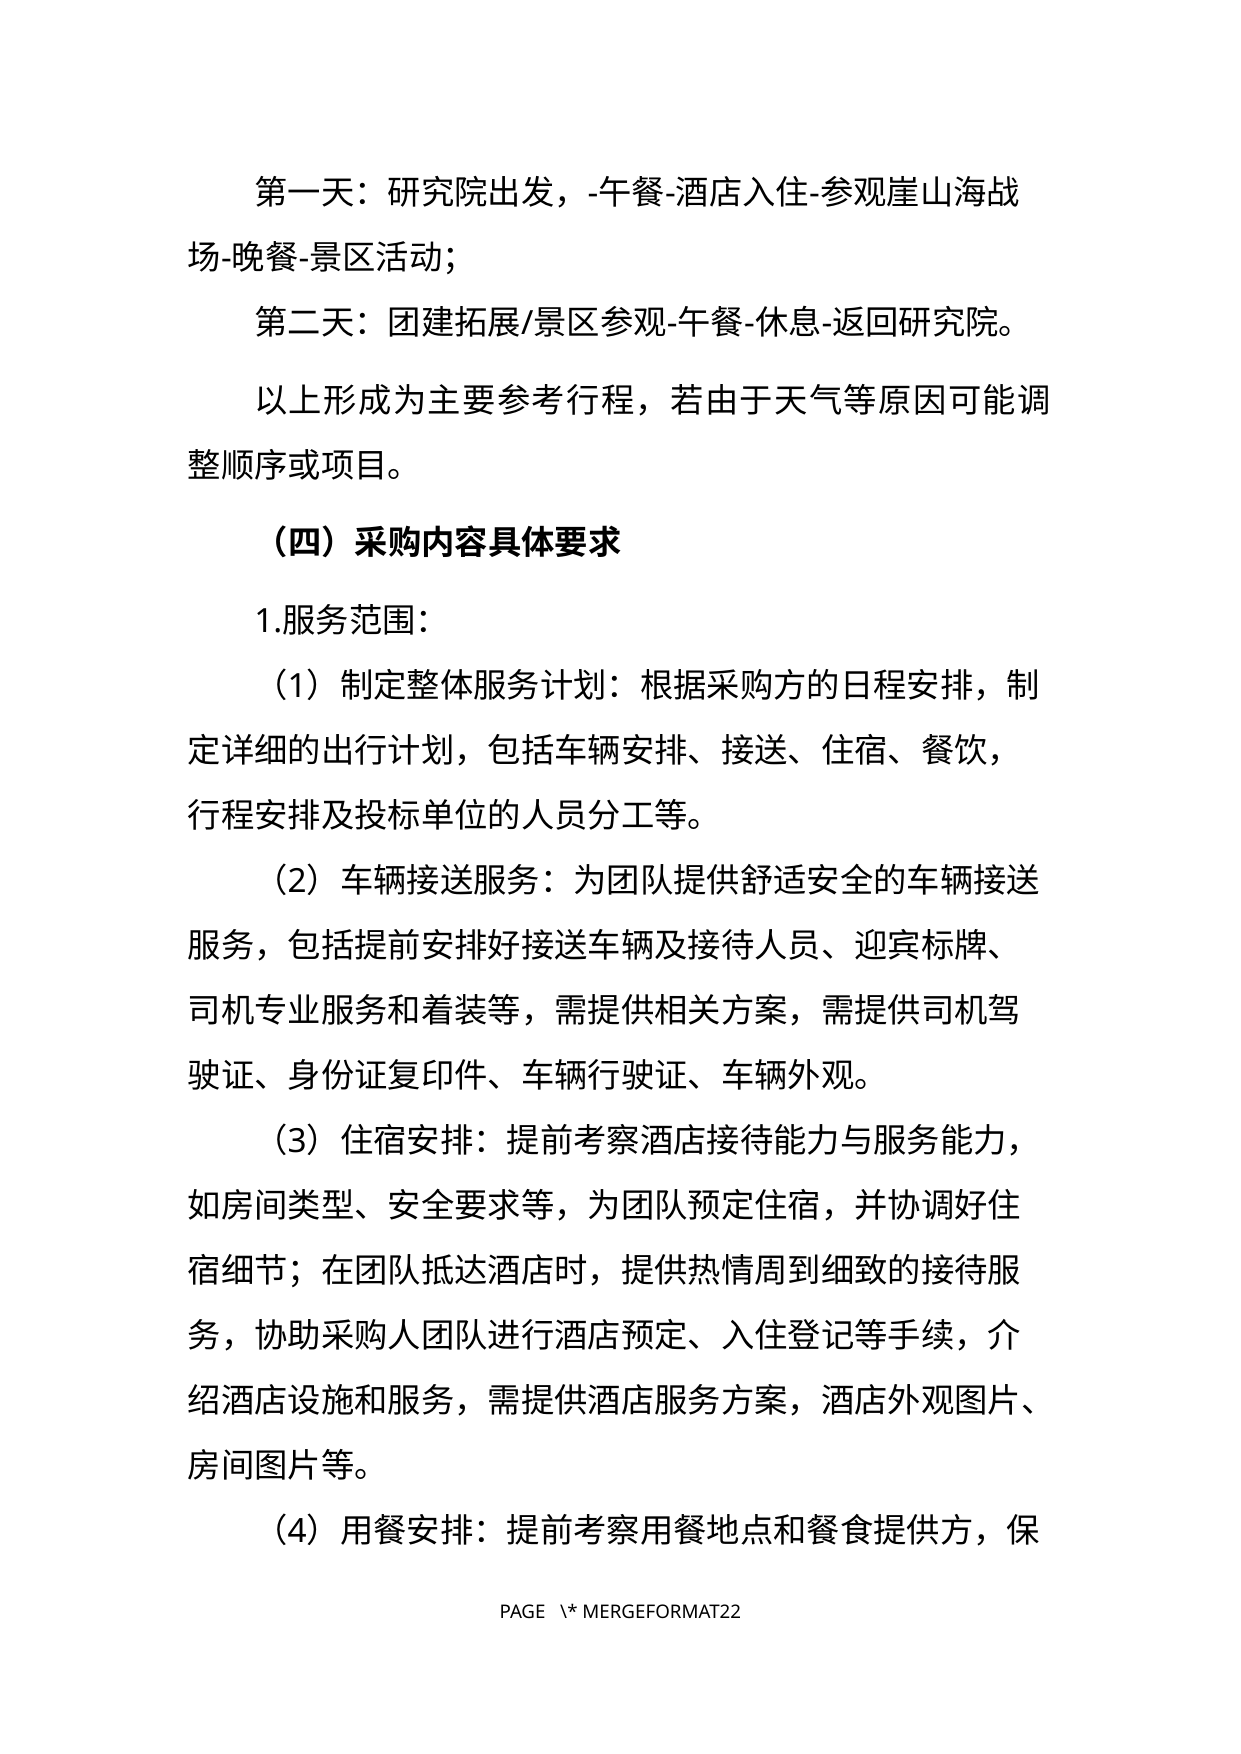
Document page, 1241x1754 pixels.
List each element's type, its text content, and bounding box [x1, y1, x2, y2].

list 第二天：团建拓展/景区参观-午餐-休息-返回研究院。 [187, 288, 1053, 353]
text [187, 1495, 1053, 1560]
text （2）车辆接送服务：为团队提供舒适安全的车辆接送服务，包括提前安排好接送车辆及接待人员、迎宾标牌、司机专业服务和着装等，需提供相关方案，需提供司机驾驶证、身份证复印件、车辆行驶证、车辆外观。 [187, 845, 1053, 1105]
text 以上形成为主要参考行程，若由于天气等原因可能调整顺序或项目。 [187, 365, 1053, 495]
text （3）住宿安排：提前考察酒店接待能力与服务能力，如房间类型、安全要求等，为团队预定住宿，并协调好住宿细节；在团队抵达酒店时，提供热情周到细致的接待服务，协助采购人团队进行酒店预定、入住登记等手续，介绍酒店设施和服务，需提供酒店服务方案，酒店外观图片、房间图片等。 [187, 1105, 1053, 1495]
text 第一天：研究院出发，-午餐-酒店入住-参观崖山海战场-晚餐-景区活动； [187, 158, 1053, 288]
text （四）采购内容具体要求 [187, 508, 1053, 573]
text 1.服务范围： [187, 585, 1053, 650]
text （1）制定整体服务计划：根据采购方的日程安排，制定详细的出行计划，包括车辆安排、接送、住宿、餐饮，行程安排及投标单位的人员分工等。 [187, 650, 1053, 845]
